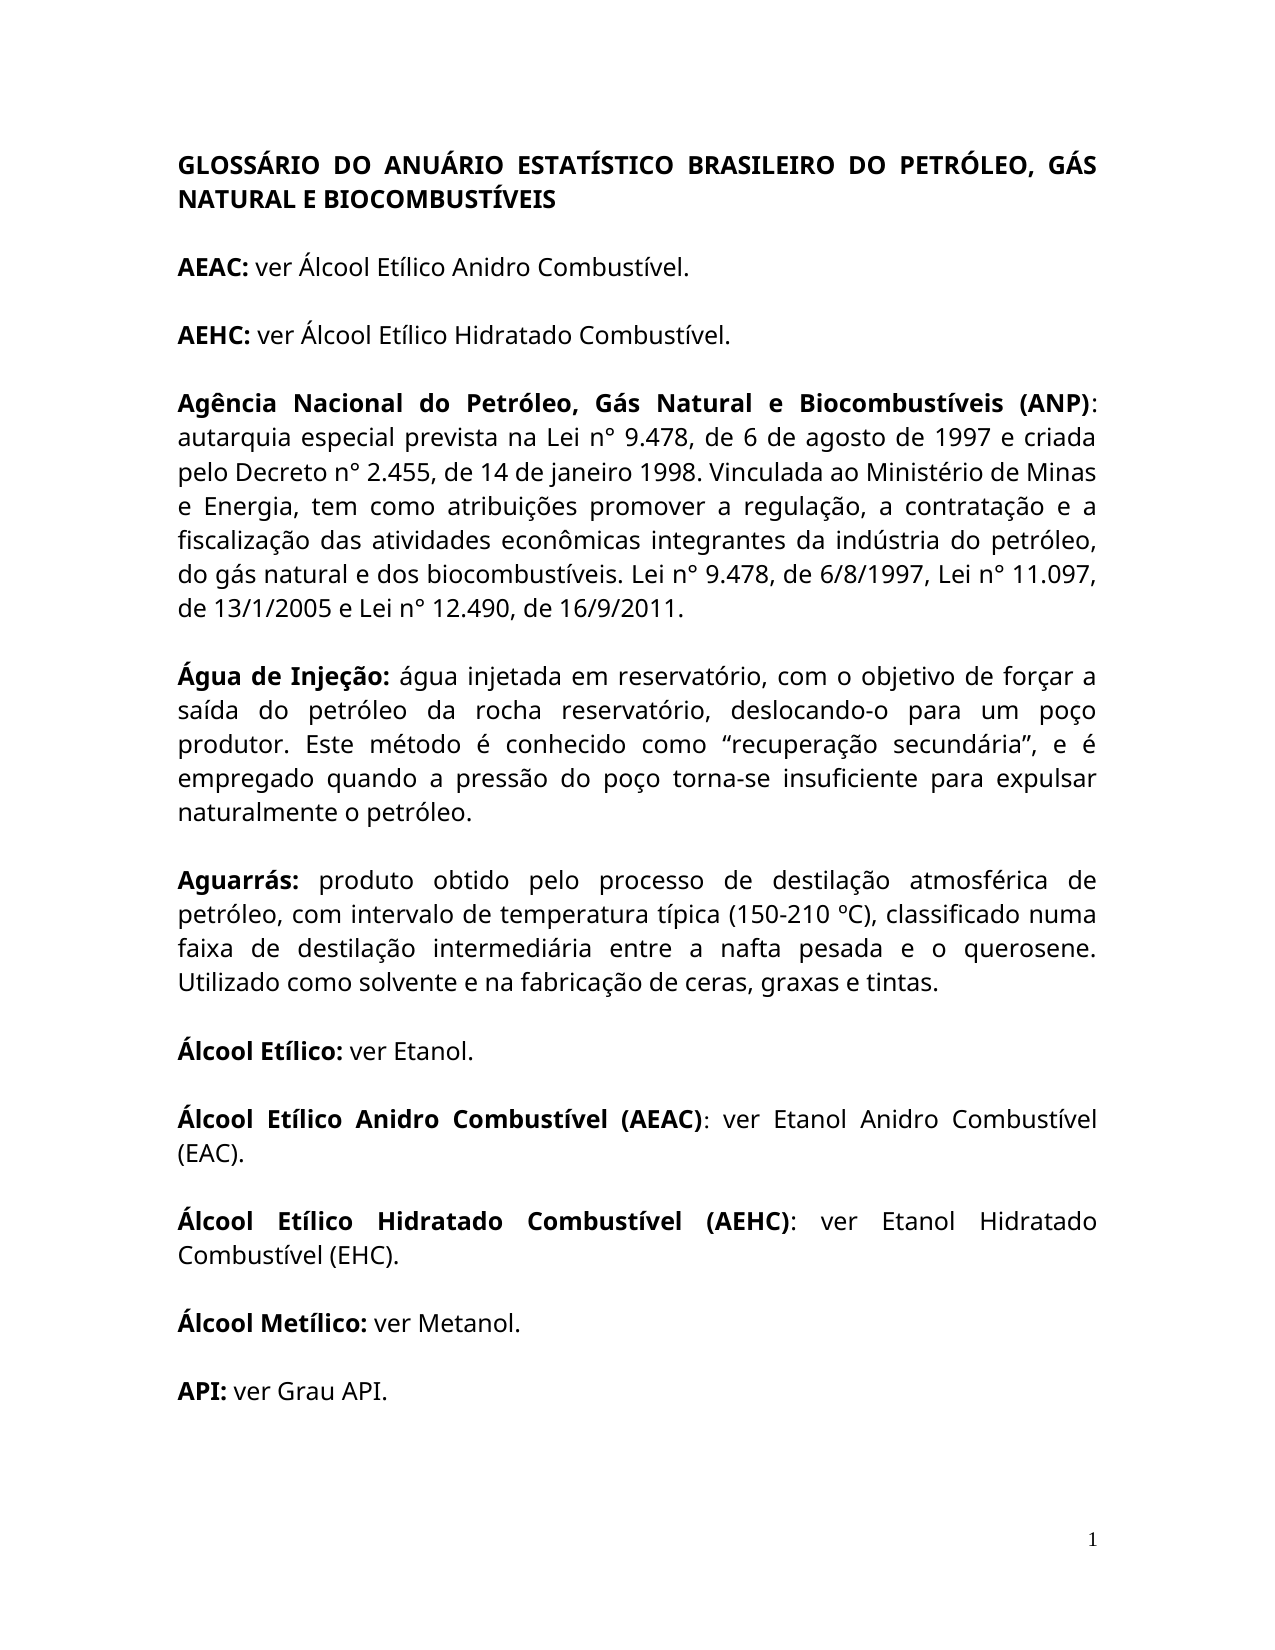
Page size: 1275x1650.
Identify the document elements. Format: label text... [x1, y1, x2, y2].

text Agência Nacional do Petróleo, Gás Natural e Biocombustíveis (ANP): autarquia especial prevista na Lei n° 9.478, de 6 de agosto de 1997 e criada pelo Decreto n° 2.455, de 14 de janeiro 1998. Vinculada ao Ministério de Minas e Energia, tem como atribuições promover a regulação, a contratação e a fiscalização das atividades econômicas integrantes da indústria do petróleo, do gás natural e dos biocombustíveis. Lei n° 9.478, de 6/8/1997, Lei n° 11.097, de 13/1/2005 e Lei n° 12.490, de 16/9/2011. [177, 386, 1098, 624]
text Álcool Etílico: ver Etanol. [177, 1033, 1098, 1067]
text Aguarrás: produto obtido pelo processo de destilação atmosférica de petróleo, com intervalo de temperatura típica (150-210 ºC), classificado numa faixa de destilação intermediária entre a nafta pesada e o querosene. Utilizado como solvente e na fabricação de ceras, graxas e tintas. [177, 863, 1098, 999]
text GLOSSÁRIO DO ANUÁRIO ESTATÍSTICO BRASILEIRO DO PETRÓLEO, GÁS NATURAL E BIOCOMBUSTÍVEIS [177, 148, 1098, 216]
text AEAC: ver Álcool Etílico Anidro Combustível. [177, 250, 1098, 284]
text AEHC: ver Álcool Etílico Hidratado Combustível. [177, 318, 1098, 352]
text Álcool Etílico Anidro Combustível (AEAC): ver Etanol Anidro Combustível (EAC). [177, 1101, 1098, 1169]
text Álcool Metílico: ver Metanol. [177, 1306, 1098, 1340]
text Água de Injeção: água injetada em reservatório, com o objetivo de forçar a saída do petróleo da rocha reservatório, deslocando-o para um poço produtor. Este método é conhecido como “recuperação secundária”, e é empregado quando a pressão do poço torna-se insuficiente para expulsar naturalmente o petróleo. [177, 658, 1098, 829]
text Álcool Etílico Hidratado Combustível (AEHC): ver Etanol Hidratado Combustível (EHC). [177, 1203, 1098, 1272]
text API: ver Grau API. [177, 1374, 1098, 1408]
